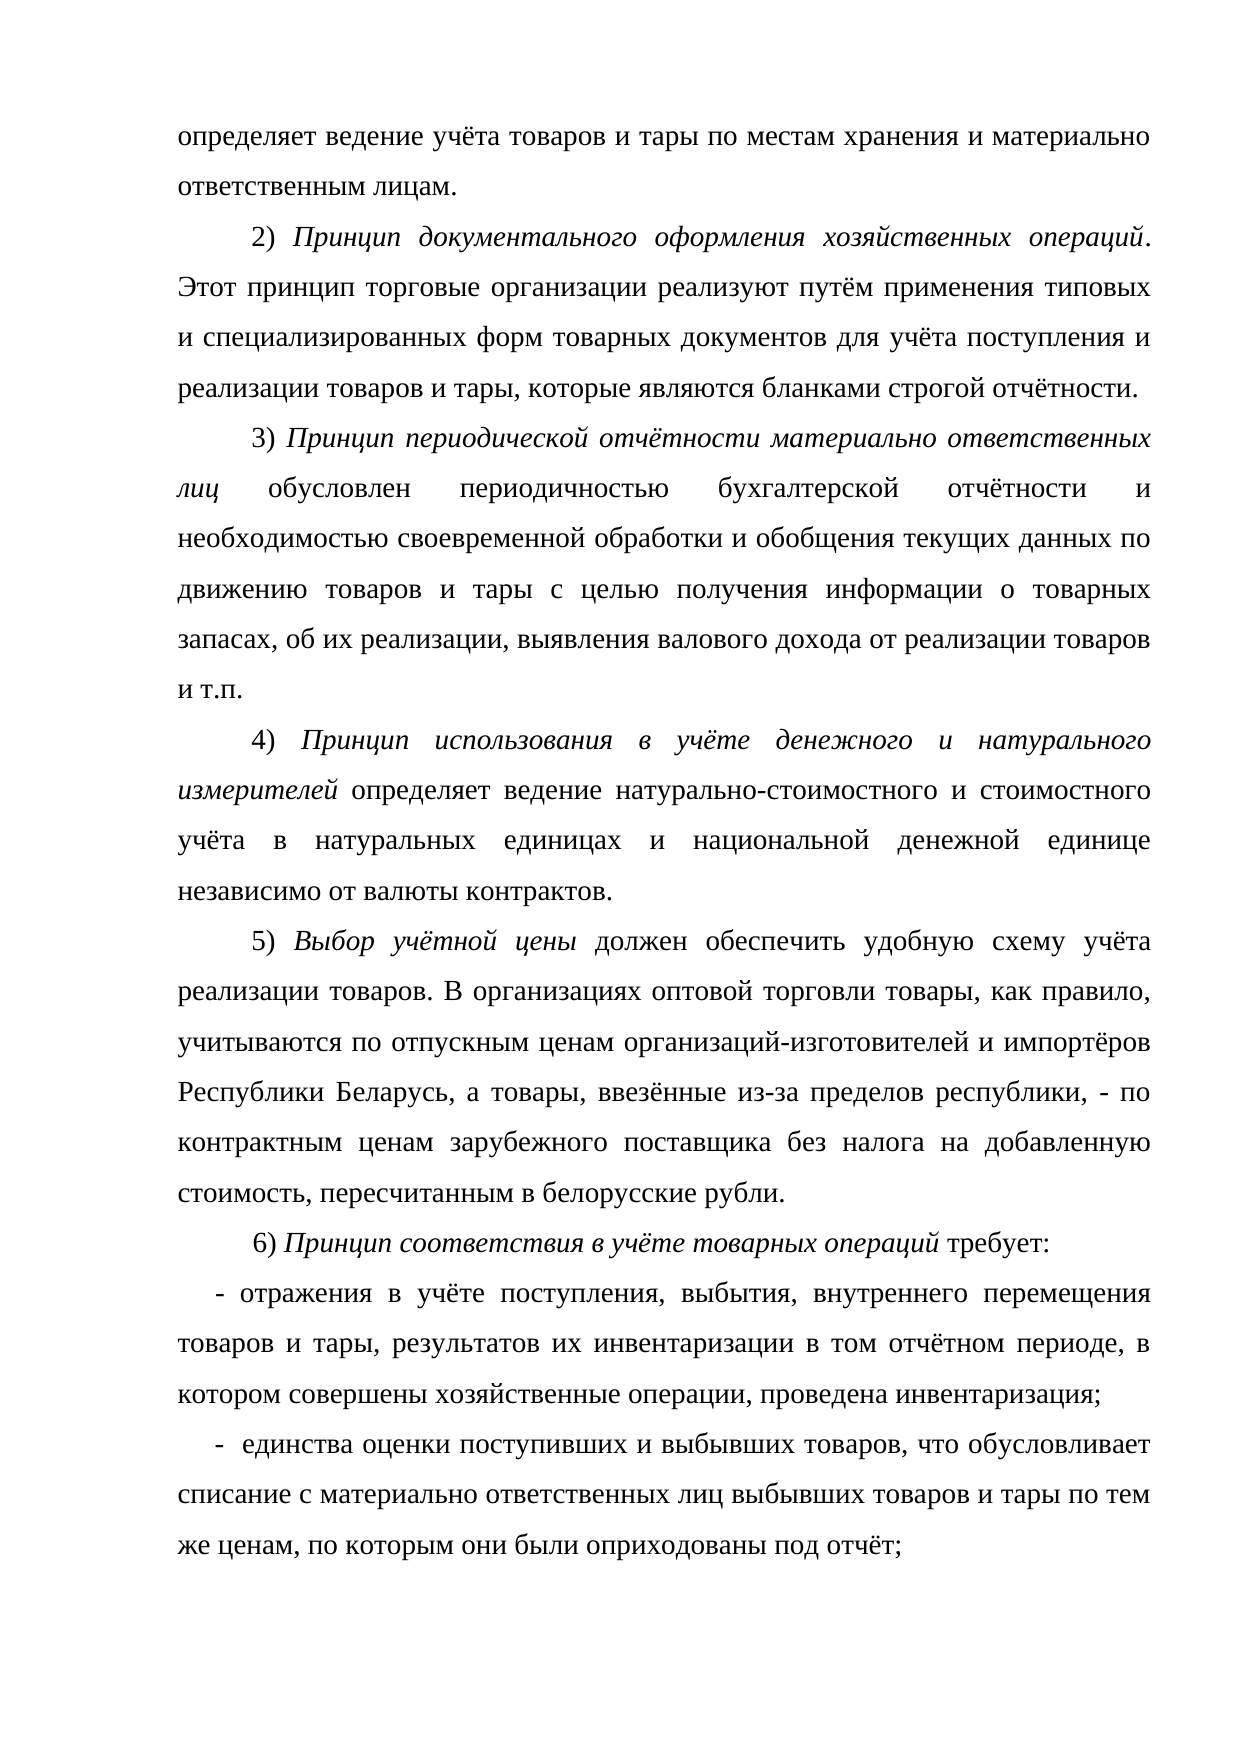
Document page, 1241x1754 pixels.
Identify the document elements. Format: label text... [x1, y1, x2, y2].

text 4) Принцип использования в учёте денежного и натурального измерителей определяет ведение натурально-стоимостного и стоимостного учёта в натуральных единицах и национальной денежной единице независимо от валюты контрактов. [177, 722, 1152, 906]
text 2) Принцип документального оформления хозяйственных операций. Этот принцип торговые организации реализуют путём применения типовых и специализированных форм товарных документов для учёта поступления и реализации товаров и тары, которые являются бланками строгой отчётности. [177, 219, 1152, 403]
text 5) Выбор учётной цены должен обеспечить удобную схему учёта реализации товаров. В организациях оптовой торговли товары, как правило, учитываются по отпускным ценам организаций-изготовителей и импортёров Республики Беларусь, а товары, ввезённые из-за пределов республики, - по контрактным ценам зарубежного поставщика без налога на добавленную стоимость, пересчитанным в белорусские рубли. [177, 923, 1152, 1208]
text - единства оценки поступивших и выбывших товаров, что обусловливает списание с материально ответственных лиц выбывших товаров и тары по тем же ценам, по которым они были оприходованы под отчёт; [177, 1426, 1152, 1560]
text 3) Принцип периодической отчётности материально ответственных лиц обусловлен периодичностью бухгалтерской отчётности и необходимостью своевременной обработки и обобщения текущих данных по движению товаров и тары с целью получения информации о товарных запасах, об их реализации, выявления валового дохода от реализации товаров и т.п. [177, 420, 1152, 705]
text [177, 118, 1152, 202]
text 6) Принцип соответствия в учёте товарных операций требует: [177, 1225, 1152, 1258]
text - отражения в учёте поступления, выбытия, внутреннего перемещения товаров и тары, результатов их инвентаризации в том отчётном периоде, в котором совершены хозяйственные операции, проведена инвентаризация; [177, 1275, 1152, 1409]
